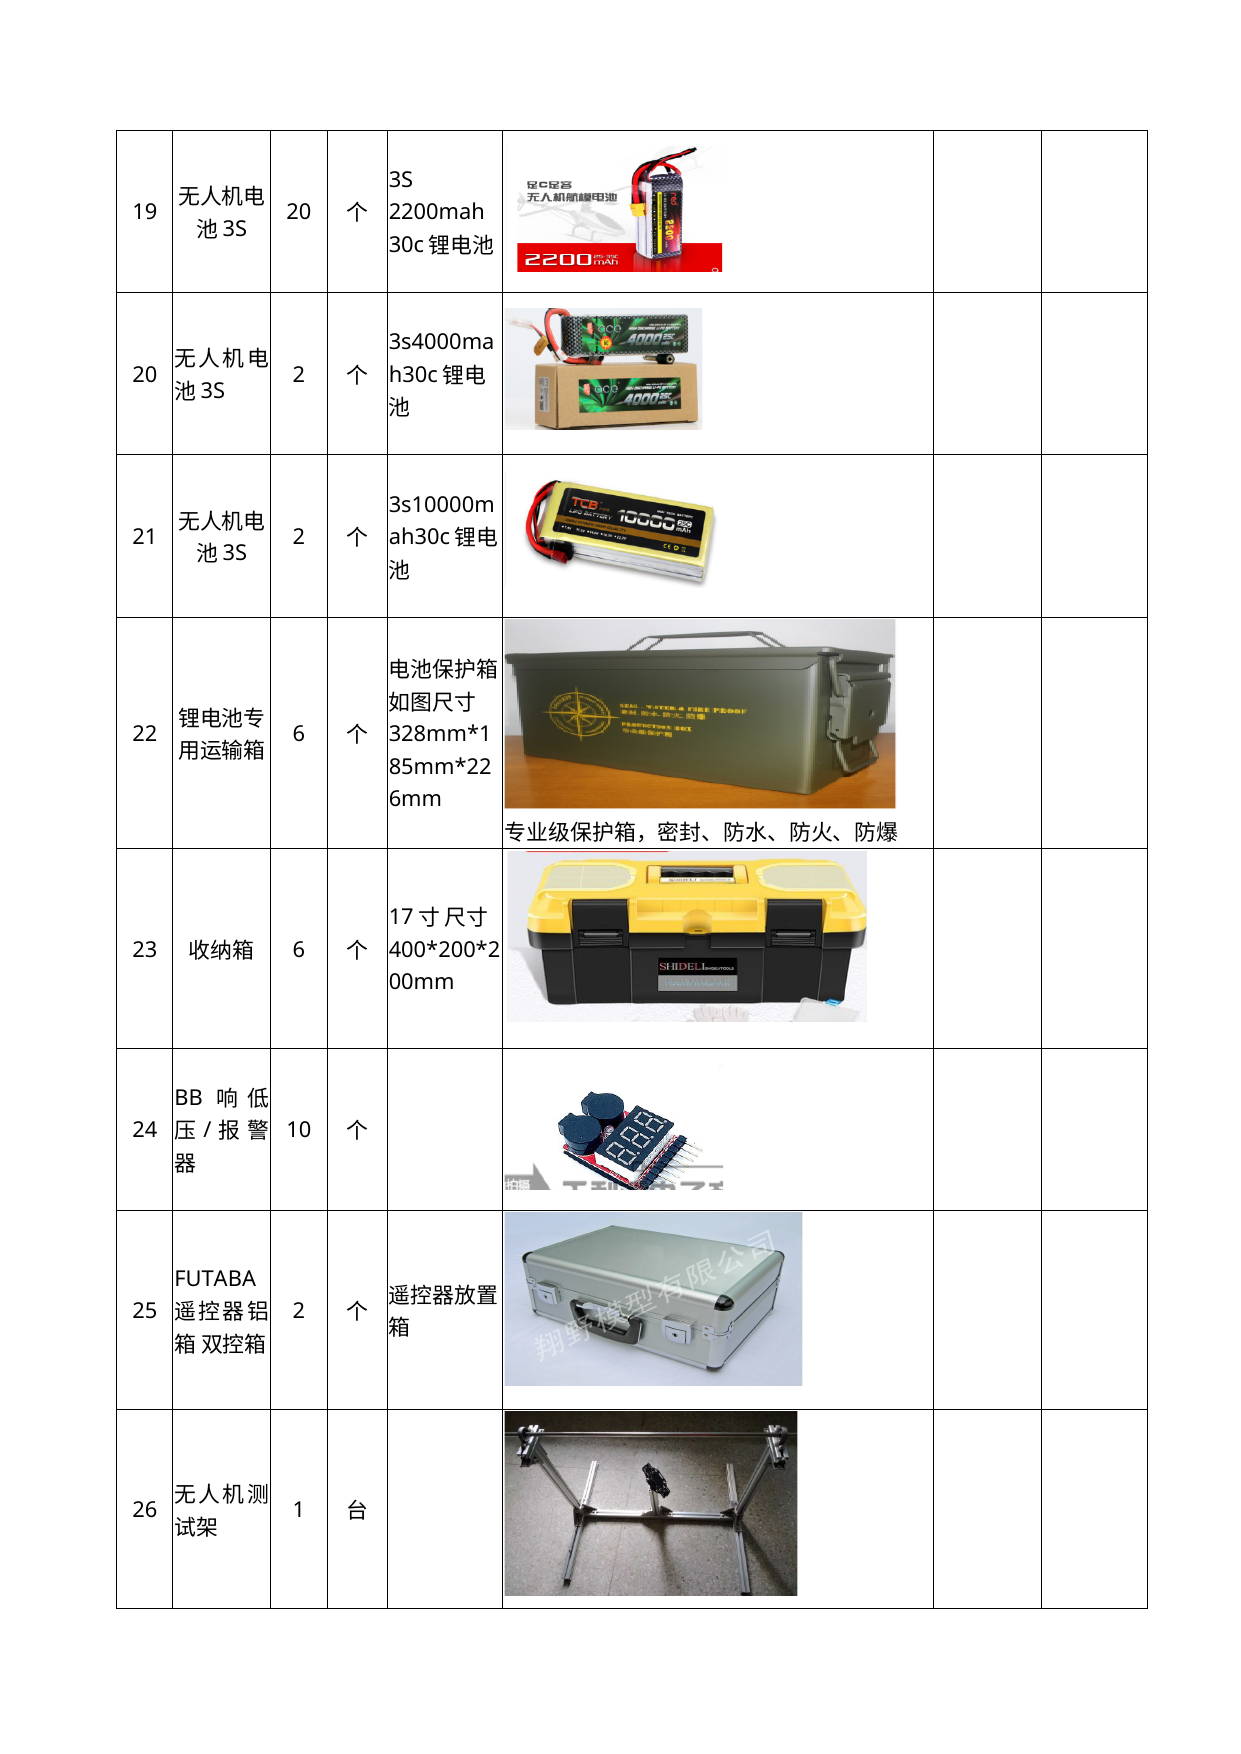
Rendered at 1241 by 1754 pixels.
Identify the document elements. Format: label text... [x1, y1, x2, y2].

picture [504, 471, 723, 588]
table_cell 3s10000mah30c锂电池 [388, 455, 502, 617]
table_cell 19 [117, 131, 172, 292]
table_cell [1042, 1410, 1147, 1608]
table_cell [503, 455, 933, 617]
table_cell [934, 293, 1041, 454]
table_cell 23 [117, 849, 172, 1047]
picture [504, 1411, 798, 1596]
table_cell [503, 293, 933, 454]
table_cell 2 [271, 1211, 327, 1409]
table_cell 个 [328, 293, 387, 454]
table_cell [1042, 1211, 1147, 1409]
picture [504, 851, 867, 1022]
table_cell 20 [271, 131, 327, 292]
picture [504, 308, 703, 430]
table_cell 2 [271, 293, 327, 454]
table_cell [1042, 455, 1147, 617]
table_cell [934, 131, 1041, 292]
table_cell BB响低压/报警器 [173, 1049, 270, 1210]
table_cell [503, 849, 933, 1047]
table_cell [503, 1410, 933, 1608]
picture [504, 1212, 803, 1386]
table_cell FUTABA 遥控器铝箱 双控箱 [173, 1211, 270, 1409]
table_cell 10 [271, 1049, 327, 1210]
picture [504, 1064, 724, 1190]
table_cell 3s4000mah30c锂电池 [388, 293, 502, 454]
table_cell 6 [271, 618, 327, 848]
table_cell [934, 1410, 1041, 1608]
table_cell [503, 131, 933, 292]
table_cell [934, 849, 1041, 1047]
table_cell 遥控器放置箱 [388, 1211, 502, 1409]
picture [504, 619, 897, 809]
table_cell [934, 1049, 1041, 1210]
table_cell 无人机电池3S [173, 293, 270, 454]
table_cell 收纳箱 [173, 849, 270, 1047]
table_cell 个 [328, 455, 387, 617]
table_cell 个 [328, 618, 387, 848]
table_cell [934, 455, 1041, 617]
table_cell [1042, 849, 1147, 1047]
table_cell 20 [117, 293, 172, 454]
table_cell 个 [328, 1211, 387, 1409]
table_cell 26 [117, 1410, 172, 1608]
table_cell 22 [117, 618, 172, 848]
table_cell [934, 1211, 1041, 1409]
table_cell 无人机测试架 [173, 1410, 270, 1608]
table_cell [388, 1410, 502, 1608]
picture [504, 146, 723, 272]
table_cell [1042, 131, 1147, 292]
table_cell 3S 2200mah 30c锂电池 [388, 131, 502, 292]
table_cell 6 [271, 849, 327, 1047]
table_cell [503, 1049, 933, 1210]
table_cell [934, 618, 1041, 848]
table_cell 无人机电池3S [173, 455, 270, 617]
table_cell [1042, 618, 1147, 848]
table_cell [1042, 1049, 1147, 1210]
table_cell [1042, 293, 1147, 454]
table_cell 锂电池专用运输箱 [173, 618, 270, 848]
table_cell 无人机电池3S [173, 131, 270, 292]
table_cell 个 [328, 1049, 387, 1210]
table_cell 1 [271, 1410, 327, 1608]
table_cell 电池保护箱如图尺寸328mm*185mm*226mm [388, 618, 502, 848]
table_cell [503, 1211, 933, 1409]
table_cell 17寸 尺寸400*200*200mm [388, 849, 502, 1047]
table_cell 24 [117, 1049, 172, 1210]
table_cell 21 [117, 455, 172, 617]
table_cell 台 [328, 1410, 387, 1608]
table_cell 25 [117, 1211, 172, 1409]
table_cell 2 [271, 455, 327, 617]
table_cell 专业级保护箱，密封、防水、防火、防爆 [503, 618, 933, 848]
table_cell 个 [328, 849, 387, 1047]
table_cell [388, 1049, 502, 1210]
table_cell 个 [328, 131, 387, 292]
